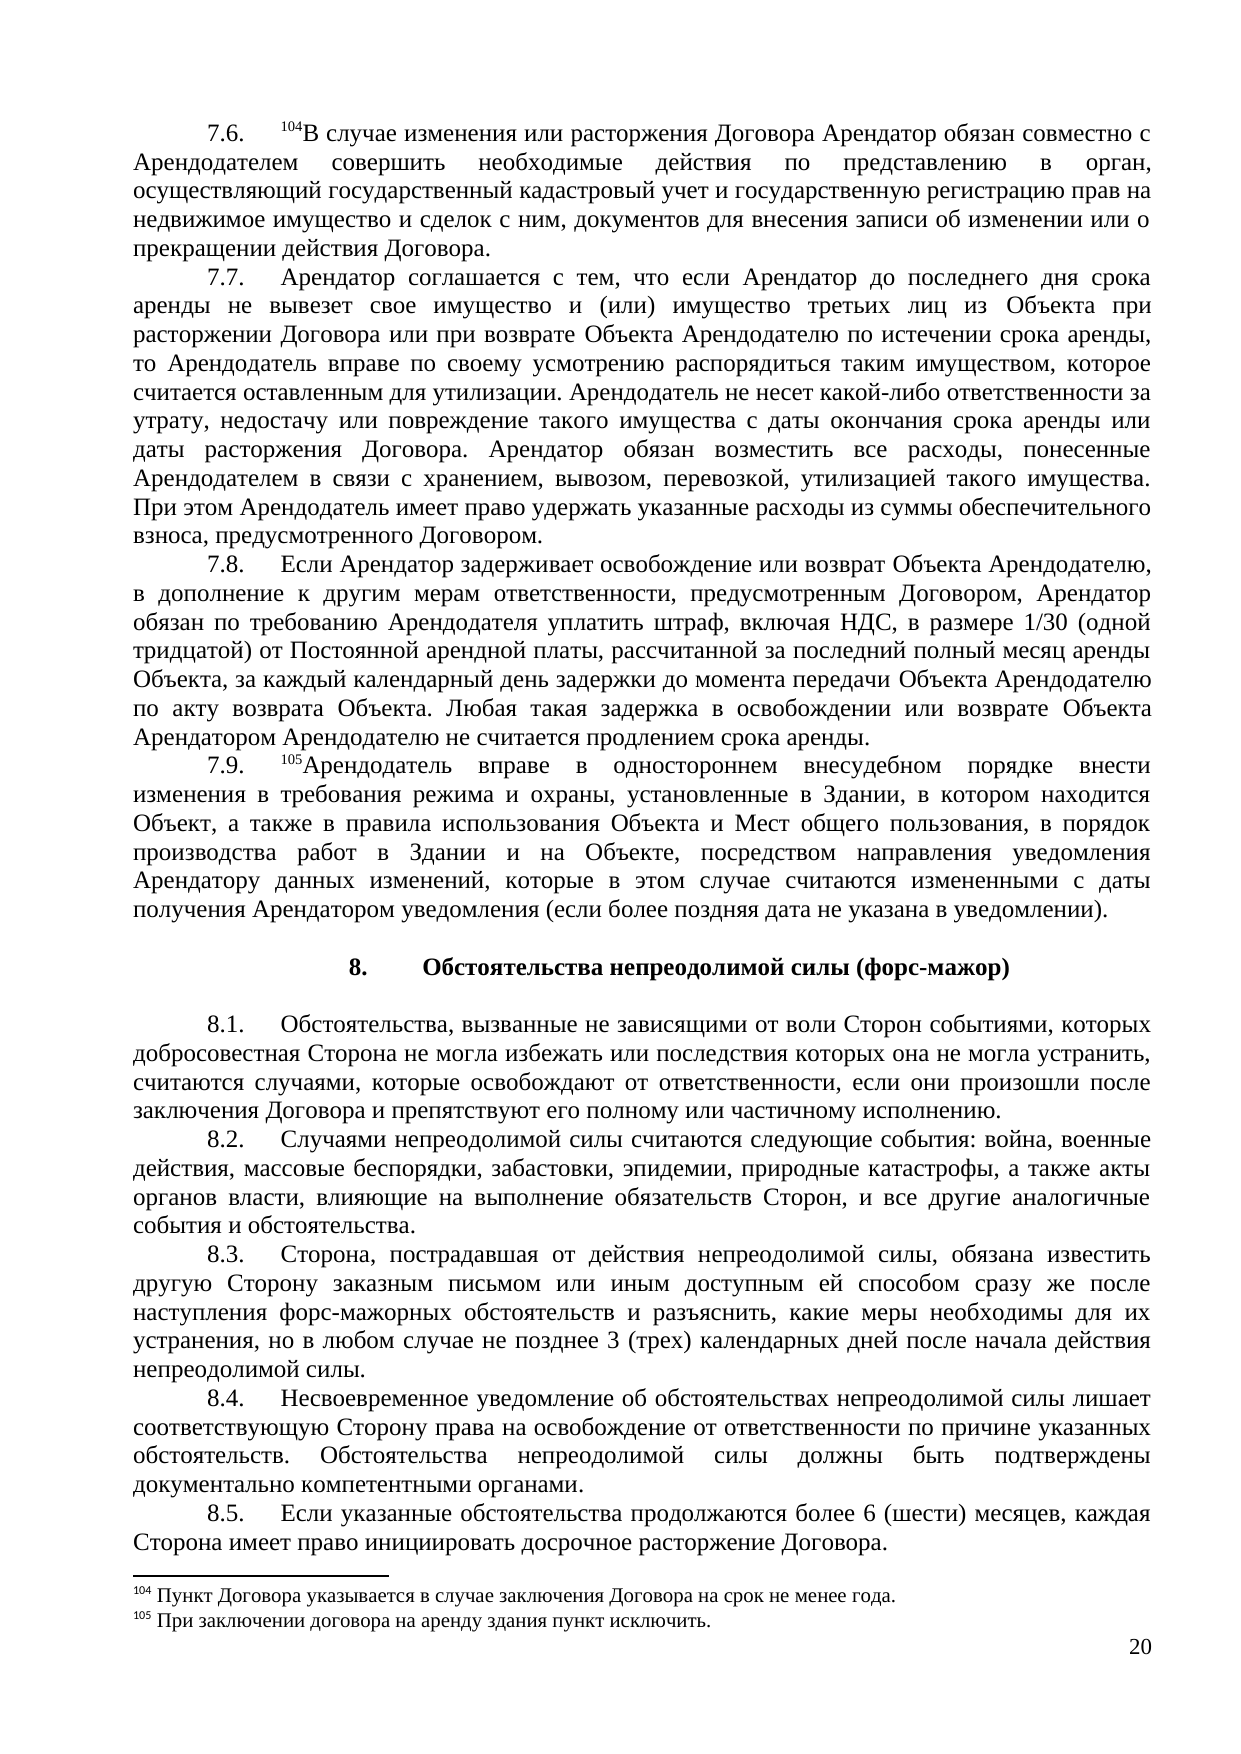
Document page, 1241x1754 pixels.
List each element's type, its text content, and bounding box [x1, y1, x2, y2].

list Сторона, пострадавшая от действия непреодолимой силы, обязана известить другую Сторону заказным письмом или иным доступным ей способом сразу же после наступления форс-мажорных обстоятельств и разъяснить, какие меры необходимы для их устранения, но в любом случае не позднее 3 (трех) календарных дней после начала действия непреодолимой силы. [133, 1239, 1152, 1383]
list Арендатор соглашается с тем, что если Арендатор до последнего дня срока аренды не вывезет свое имущество и (или) имущество третьих лиц из Объекта при расторжении Договора или при возврате Объекта Арендодателю по истечении срока аренды, то Арендодатель вправе по своему усмотрению распорядиться таким имуществом, которое считается оставленным для утилизации. Арендодатель не несет какой-либо ответственности за утрату, недостачу или повреждение такого имущества с даты окончания срока аренды или даты расторжения Договора. Арендатор обязан возместить все расходы, понесенные Арендодателем в связи с хранением, вывозом, перевозкой, утилизацией такого имущества. При этом Арендодатель имеет право удержать указанные расходы из суммы обеспечительного взноса, предусмотренного Договором. [133, 262, 1152, 549]
list Обстоятельства непреодолимой силы (форс-мажор) [133, 952, 1152, 981]
list Случаями непреодолимой силы считаются следующие события: война, военные действия, массовые беспорядки, забастовки, эпидемии, природные катастрофы, а также акты органов власти, влияющие на выполнение обязательств Сторон, и все другие аналогичные события и обстоятельства. [133, 1124, 1152, 1239]
list В случае изменения или расторжения Договора Арендатор обязан совместно с Арендодателем совершить необходимые действия по представлению в орган, осуществляющий государственный кадастровый учет и государственную регистрацию прав на недвижимое имущество и сделок с ним, документов для внесения записи об изменении или о прекращении действия Договора. [133, 118, 1152, 262]
list Несвоевременное уведомление об обстоятельствах непреодолимой силы лишает соответствующую Сторону права на освобождение от ответственности по причине указанных обстоятельств. Обстоятельства непреодолимой силы должны быть подтверждены документально компетентными органами. [133, 1383, 1152, 1498]
list Арендодатель вправе в одностороннем внесудебном порядке внести изменения в требования режима и охраны, установленные в Здании, в котором находится Объект, а также в правила использования Объекта и Мест общего пользования, в порядок производства работ в Здании и на Объекте, посредством направления уведомления Арендатору данных изменений, которые в этом случае считаются измененными с даты получения Арендатором уведомления (если более поздняя дата не указана в уведомлении). [133, 751, 1152, 923]
list Обстоятельства, вызванные не зависящими от воли Сторон событиями, которых добросовестная Сторона не могла избежать или последствия которых она не могла устранить, считаются случаями, которые освобождают от ответственности, если они произошли после заключения Договора и препятствуют его полному или частичному исполнению. [133, 1009, 1152, 1124]
list Если Арендатор задерживает освобождение или возврат Объекта Арендодателю, в дополнение к другим мерам ответственности, предусмотренным Договором, Арендатор обязан по требованию Арендодателя уплатить штраф, включая НДС, в размере 1/30 (одной тридцатой) от Постоянной арендной платы, рассчитанной за последний полный месяц аренды Объекта, за каждый календарный день задержки до момента передачи Объекта Арендодателю по акту возврата Объекта. Любая такая задержка в освобождении или возврате Объекта Арендатором Арендодателю не считается продлением срока аренды. [133, 549, 1152, 751]
list Если указанные обстоятельства продолжаются более 6 (шести) месяцев, каждая Сторона имеет право инициировать досрочное расторжение Договора. [133, 1498, 1152, 1556]
